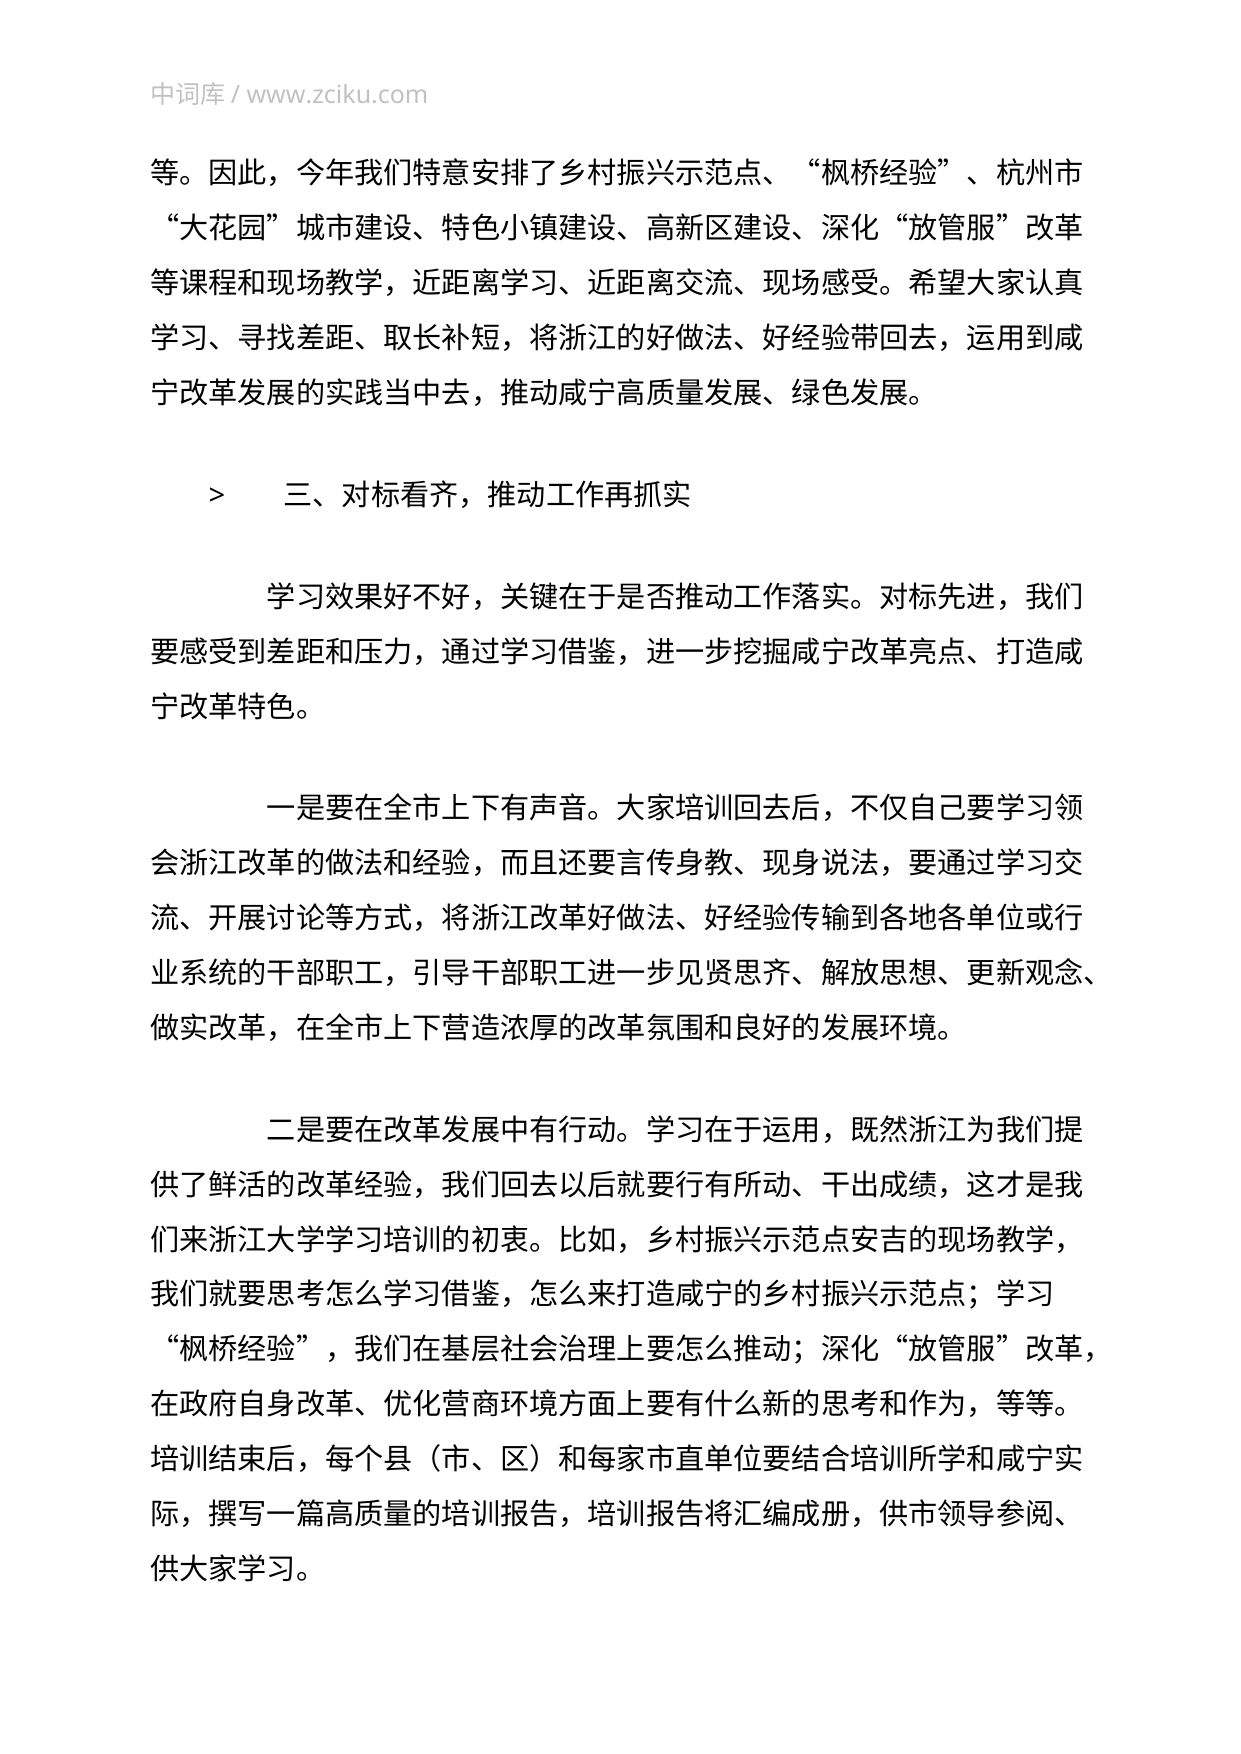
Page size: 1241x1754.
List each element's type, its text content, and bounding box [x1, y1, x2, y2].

text > 三、对标看齐，推动工作再抓实 [150, 471, 1090, 514]
text 二是要在改革发展中有行动。学习在于运用，既然浙江为我们提供了鲜活的改革经验，我们回去以后就要行有所动、干出成绩，这才是我们来浙江大学学习培训的初衷。比如，乡村振兴示范点安吉的现场教学，我们就要思考怎么学习借鉴，怎么来打造咸宁的乡村振兴示范点；学习“枫桥经验”，我们在基层社会治理上要怎么推动；深化“放管服”改革，在政府自身改革、优化营商环境方面上要有什么新的思考和作为，等等。培训结束后，每个县（市、区）和每家市直单位要结合培训所学和咸宁实际，撰写一篇高质量的培训报告，培训报告将汇编成册，供市领导参阅、供大家学习。 [150, 1106, 1090, 1588]
text 一是要在全市上下有声音。大家培训回去后，不仅自己要学习领会浙江改革的做法和经验，而且还要言传身教、现身说法，要通过学习交流、开展讨论等方式，将浙江改革好做法、好经验传输到各地各单位或行业系统的干部职工，引导干部职工进一步见贤思齐、解放思想、更新观念、做实改革，在全市上下营造浓厚的改革氛围和良好的发展环境。 [150, 785, 1090, 1047]
text 学习效果好不好，关键在于是否推动工作落实。对标先进，我们要感受到差距和压力，通过学习借鉴，进一步挖掘咸宁改革亮点、打造咸宁改革特色。 [150, 573, 1090, 725]
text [150, 150, 1090, 412]
